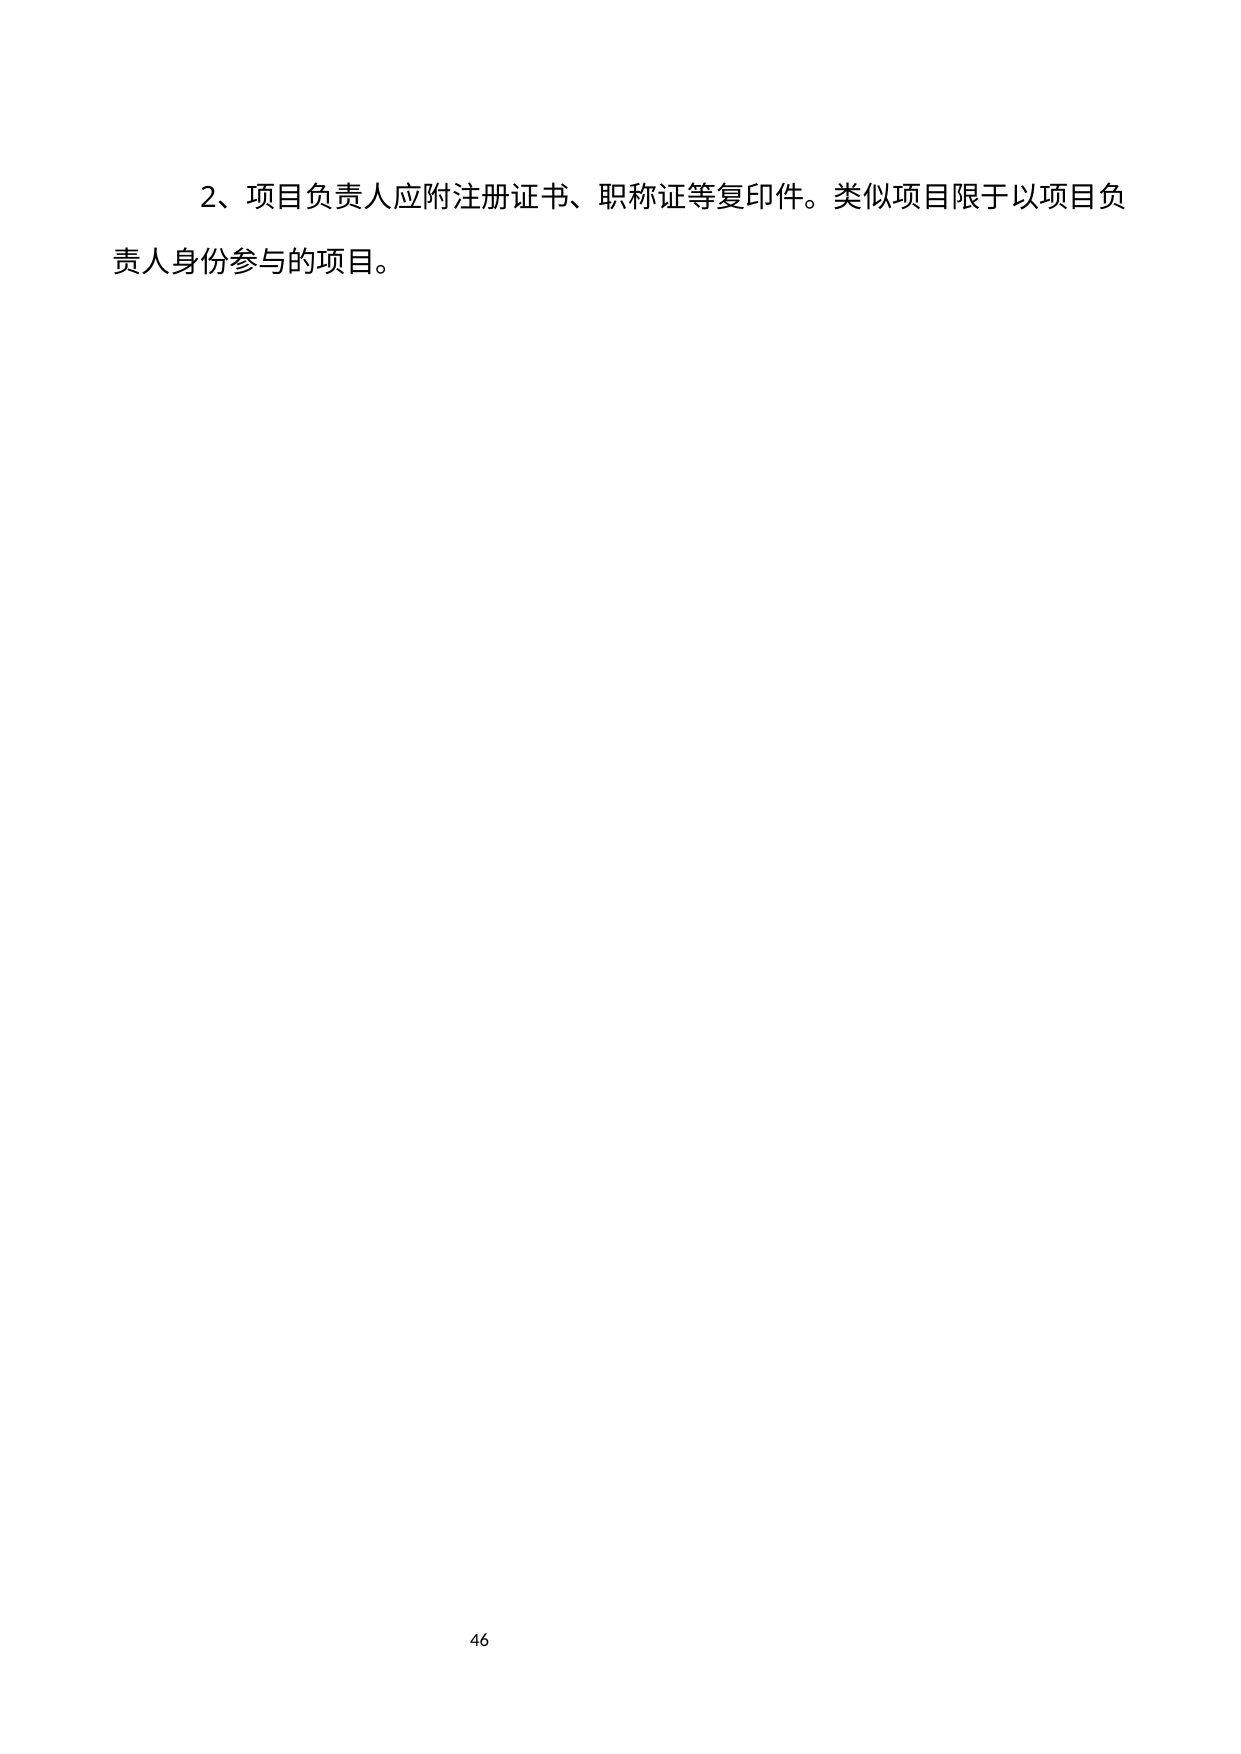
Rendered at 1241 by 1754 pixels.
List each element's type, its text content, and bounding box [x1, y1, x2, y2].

text 2、项目负责人应附注册证书、职称证等复印件。类似项目限于以项目负责人身份参与的项目。 [112, 162, 1128, 292]
